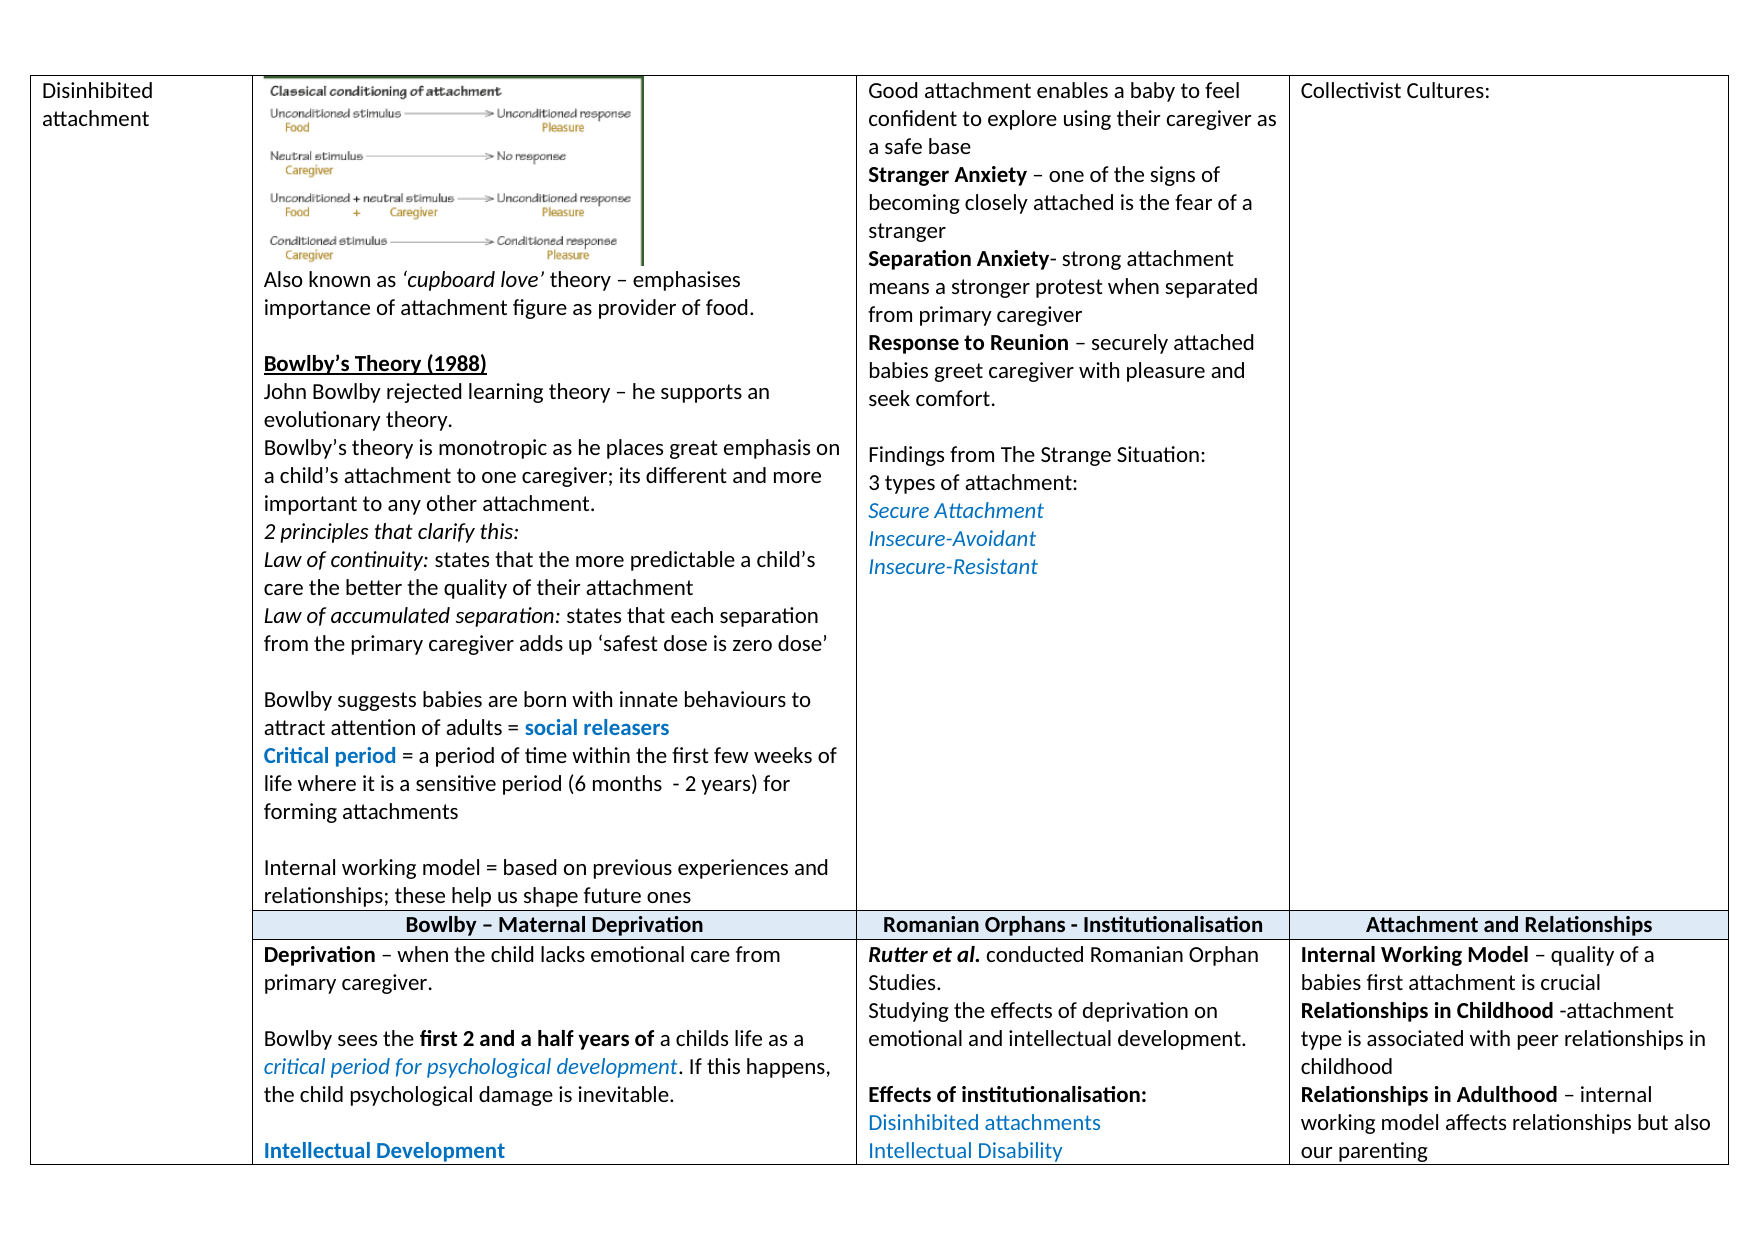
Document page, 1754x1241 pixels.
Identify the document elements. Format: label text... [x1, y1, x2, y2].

table_cell Attachment and Relationships [1290, 911, 1728, 939]
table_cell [253, 76, 856, 909]
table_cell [1290, 940, 1728, 1164]
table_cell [253, 940, 856, 1164]
table_cell Bowlby – Maternal Deprivation [253, 911, 856, 939]
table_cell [1290, 76, 1728, 909]
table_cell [857, 76, 1289, 909]
picture [263, 76, 644, 266]
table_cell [857, 940, 1289, 1164]
table_cell Romanian Orphans - Institutionalisation [857, 911, 1289, 939]
